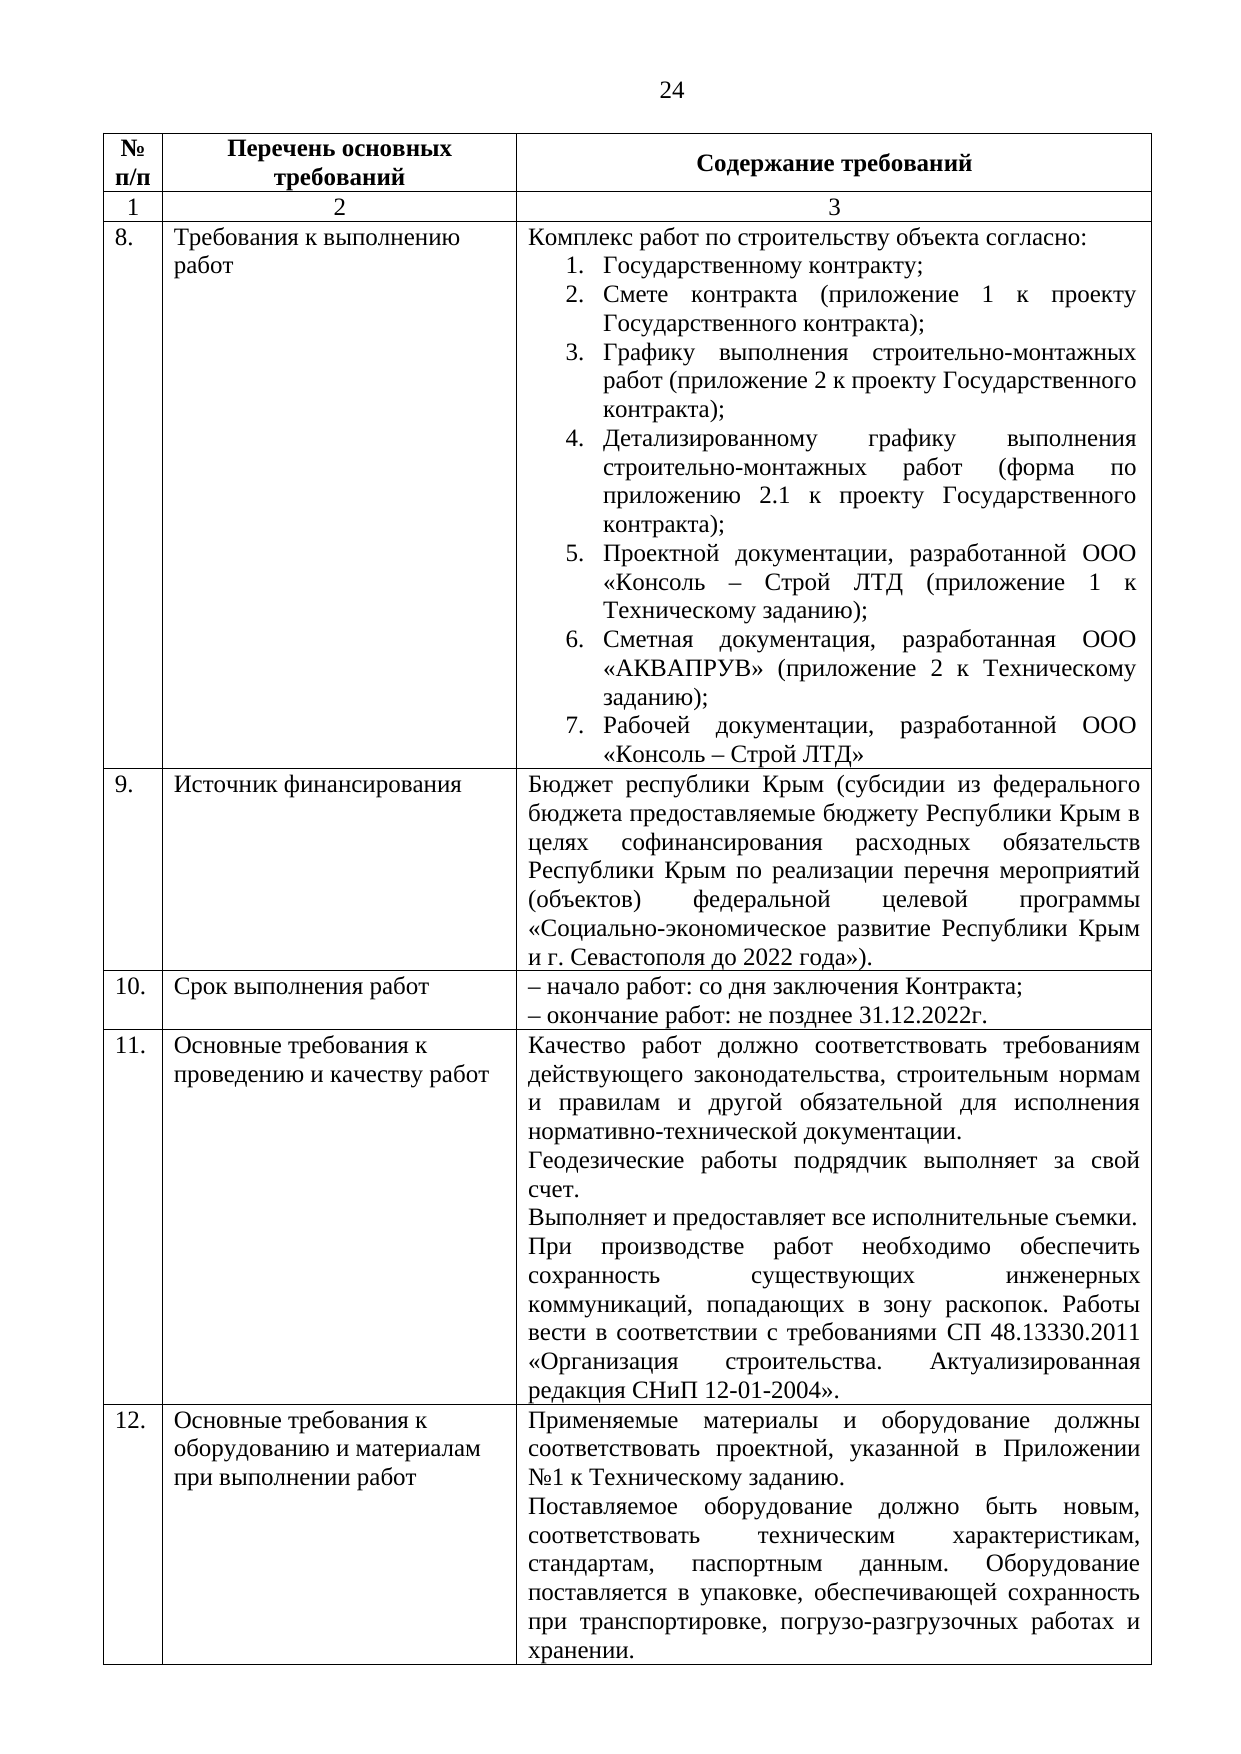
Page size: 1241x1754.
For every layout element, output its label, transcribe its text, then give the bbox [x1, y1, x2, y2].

table_cell 8. [104, 222, 162, 768]
table_cell 1 [104, 192, 162, 221]
table_cell Бюджет республики Крым (субсидии из федерального бюджета предоставляемые бюджету Республики Крым в целях софинансирования расходных обязательств Республики Крым по реализации перечня мероприятий (объектов) федеральной целевой программы «Социально-экономическое развитие Республики Крым и г. Севастополя до 2022 года»). [517, 769, 1151, 970]
table_cell 2 [163, 192, 516, 221]
table_cell Основные требования к проведению и качеству работ [163, 1030, 516, 1404]
table_cell Срок выполнения работ [163, 971, 516, 1029]
table_cell 9. [104, 769, 162, 970]
table_cell Качество работ должно соответствовать требованиям действующего законодательства, строительным нормам и правилам и другой обязательной для исполнения нормативно-технической документации. Геодезические работы подрядчик выполняет за свой счет. Выполняет и предоставляет все исполнительные съемки. При производстве работ необходимо обеспечить сохранность существующих инженерных коммуникаций, попадающих в зону раскопок. Работы вести в соответствии с требованиями СП 48.13330.2011 «Организация строительства. Актуализированная редакция СНиП 12-01-2004». [517, 1030, 1151, 1404]
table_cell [517, 1405, 1151, 1663]
table_cell Комплекс работ по строительству объекта согласно: Государственному контракту; Смете контракта (приложение 1 к проекту Государственного контракта); Графику выполнения строительно-монтажных работ (приложение 2 к проекту Государственного контракта); Детализированному графику выполнения строительно-монтажных работ (форма по приложению 2.1 к проекту Государственного контракта); Проектной документации, разработанной ООО «Консоль – Строй ЛТД (приложение 1 к Техническому заданию); Сметная документация, разработанная ООО «АКВАПРУВ» (приложение 2 к Техническому заданию); Рабочей документации, разработанной ООО «Консоль – Строй ЛТД» [517, 222, 1151, 768]
table_cell – начало работ: со дня заключения Контракта; – окончание работ: не позднее 31.12.2022г. [517, 971, 1151, 1029]
table_cell 12. [104, 1405, 162, 1663]
table_cell Источник финансирования [163, 769, 516, 970]
table_header № п/п [104, 134, 162, 191]
table_header Перечень основных требований [163, 134, 516, 191]
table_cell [163, 1405, 516, 1663]
table_cell 10. [104, 971, 162, 1029]
table_cell 3 [517, 192, 1151, 221]
table_cell 11. [104, 1030, 162, 1404]
table_cell Требования к выполнению работ [163, 222, 516, 768]
table_header Содержание требований [517, 134, 1151, 191]
